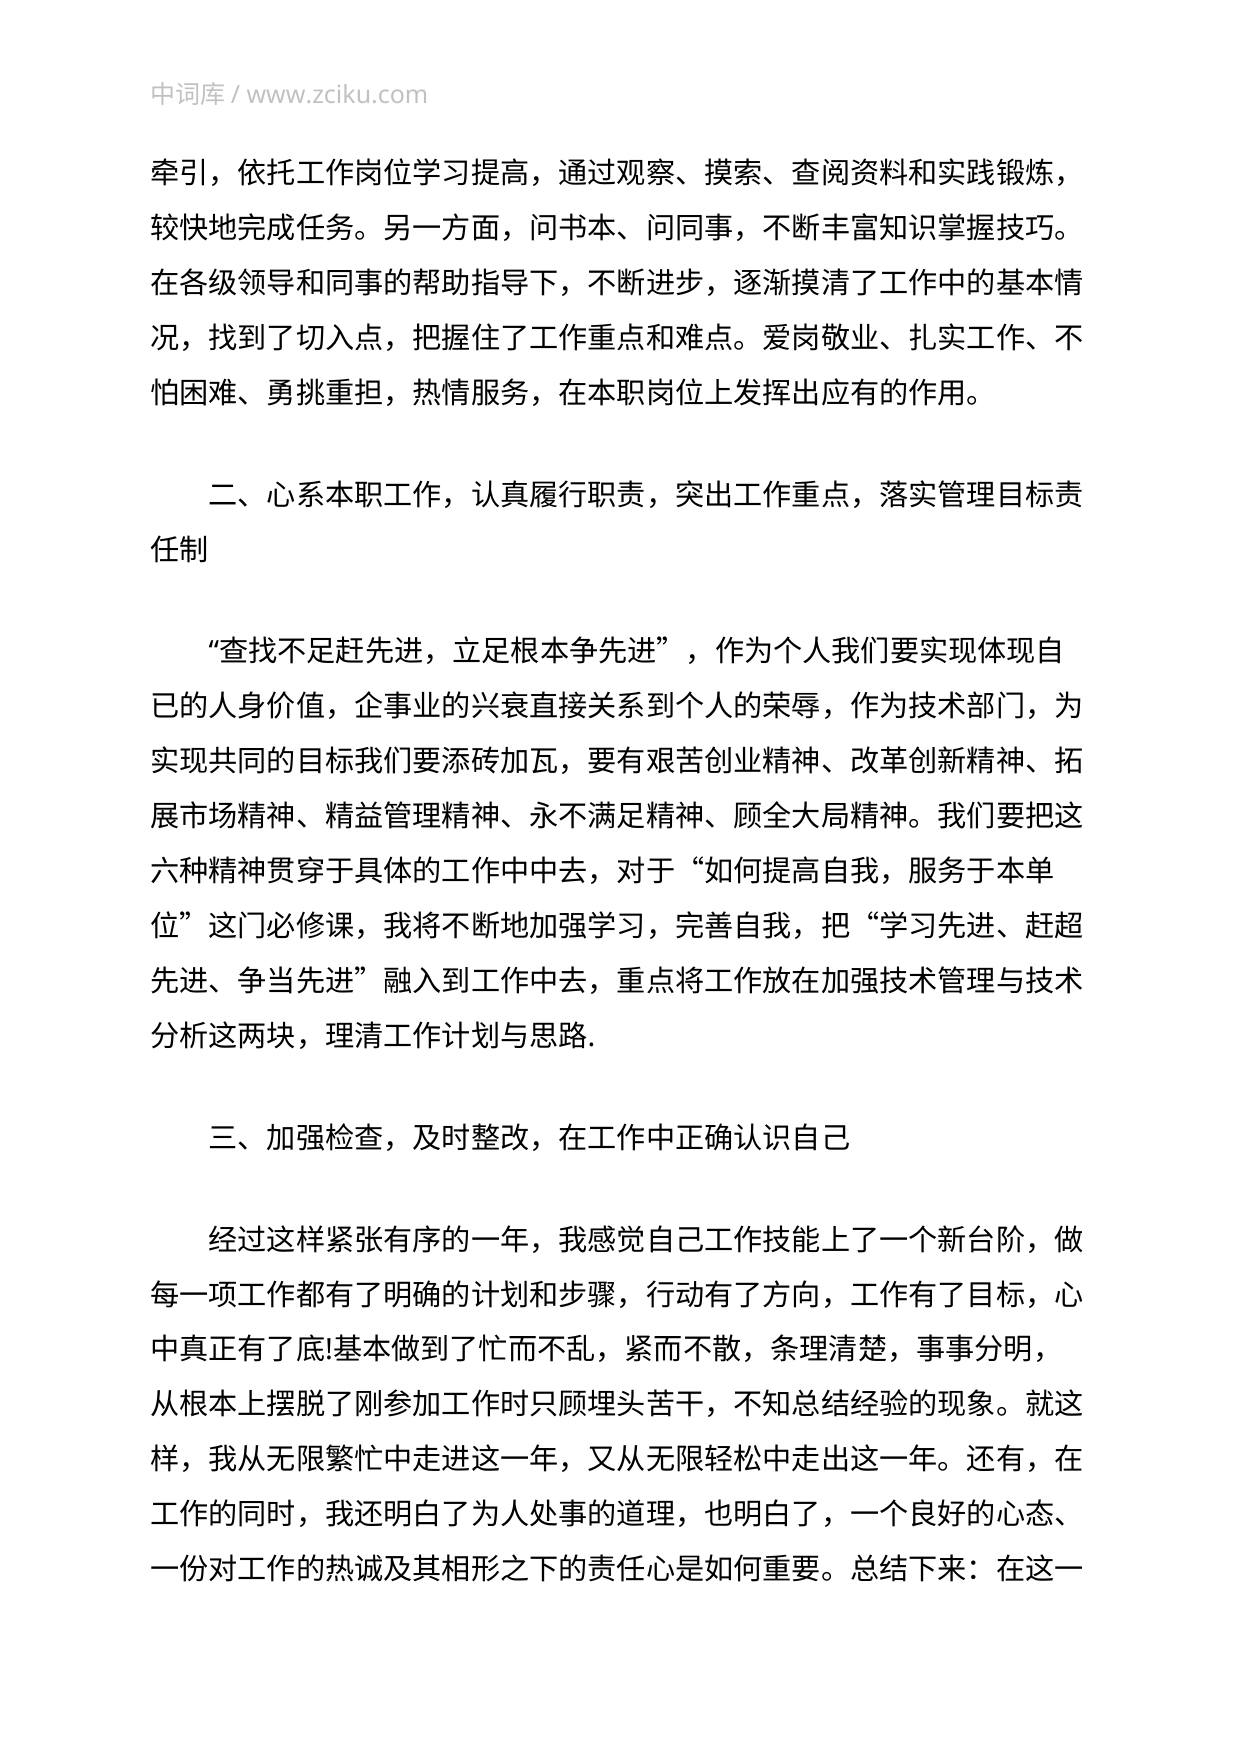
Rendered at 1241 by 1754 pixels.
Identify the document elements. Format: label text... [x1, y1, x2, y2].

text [150, 150, 1090, 412]
text 二、心系本职工作，认真履行职责，突出工作重点，落实管理目标责任制 [150, 471, 1090, 568]
text “查找不足赶先进，立足根本争先进”，作为个人我们要实现体现自已的人身价值，企事业的兴衰直接关系到个人的荣辱，作为技术部门，为实现共同的目标我们要添砖加瓦，要有艰苦创业精神、改革创新精神、拓展市场精神、精益管理精神、永不满足精神、顾全大局精神。我们要把这六种精神贯穿于具体的工作中中去，对于“如何提高自我，服务于本单位”这门必修课，我将不断地加强学习，完善自我，把“学习先进、赶超先进、争当先进”融入到工作中去，重点将工作放在加强技术管理与技术分析这两块，理清工作计划与思路. [150, 628, 1090, 1055]
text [150, 1216, 1090, 1588]
text 三、加强检查，及时整改，在工作中正确认识自己 [150, 1114, 1090, 1157]
